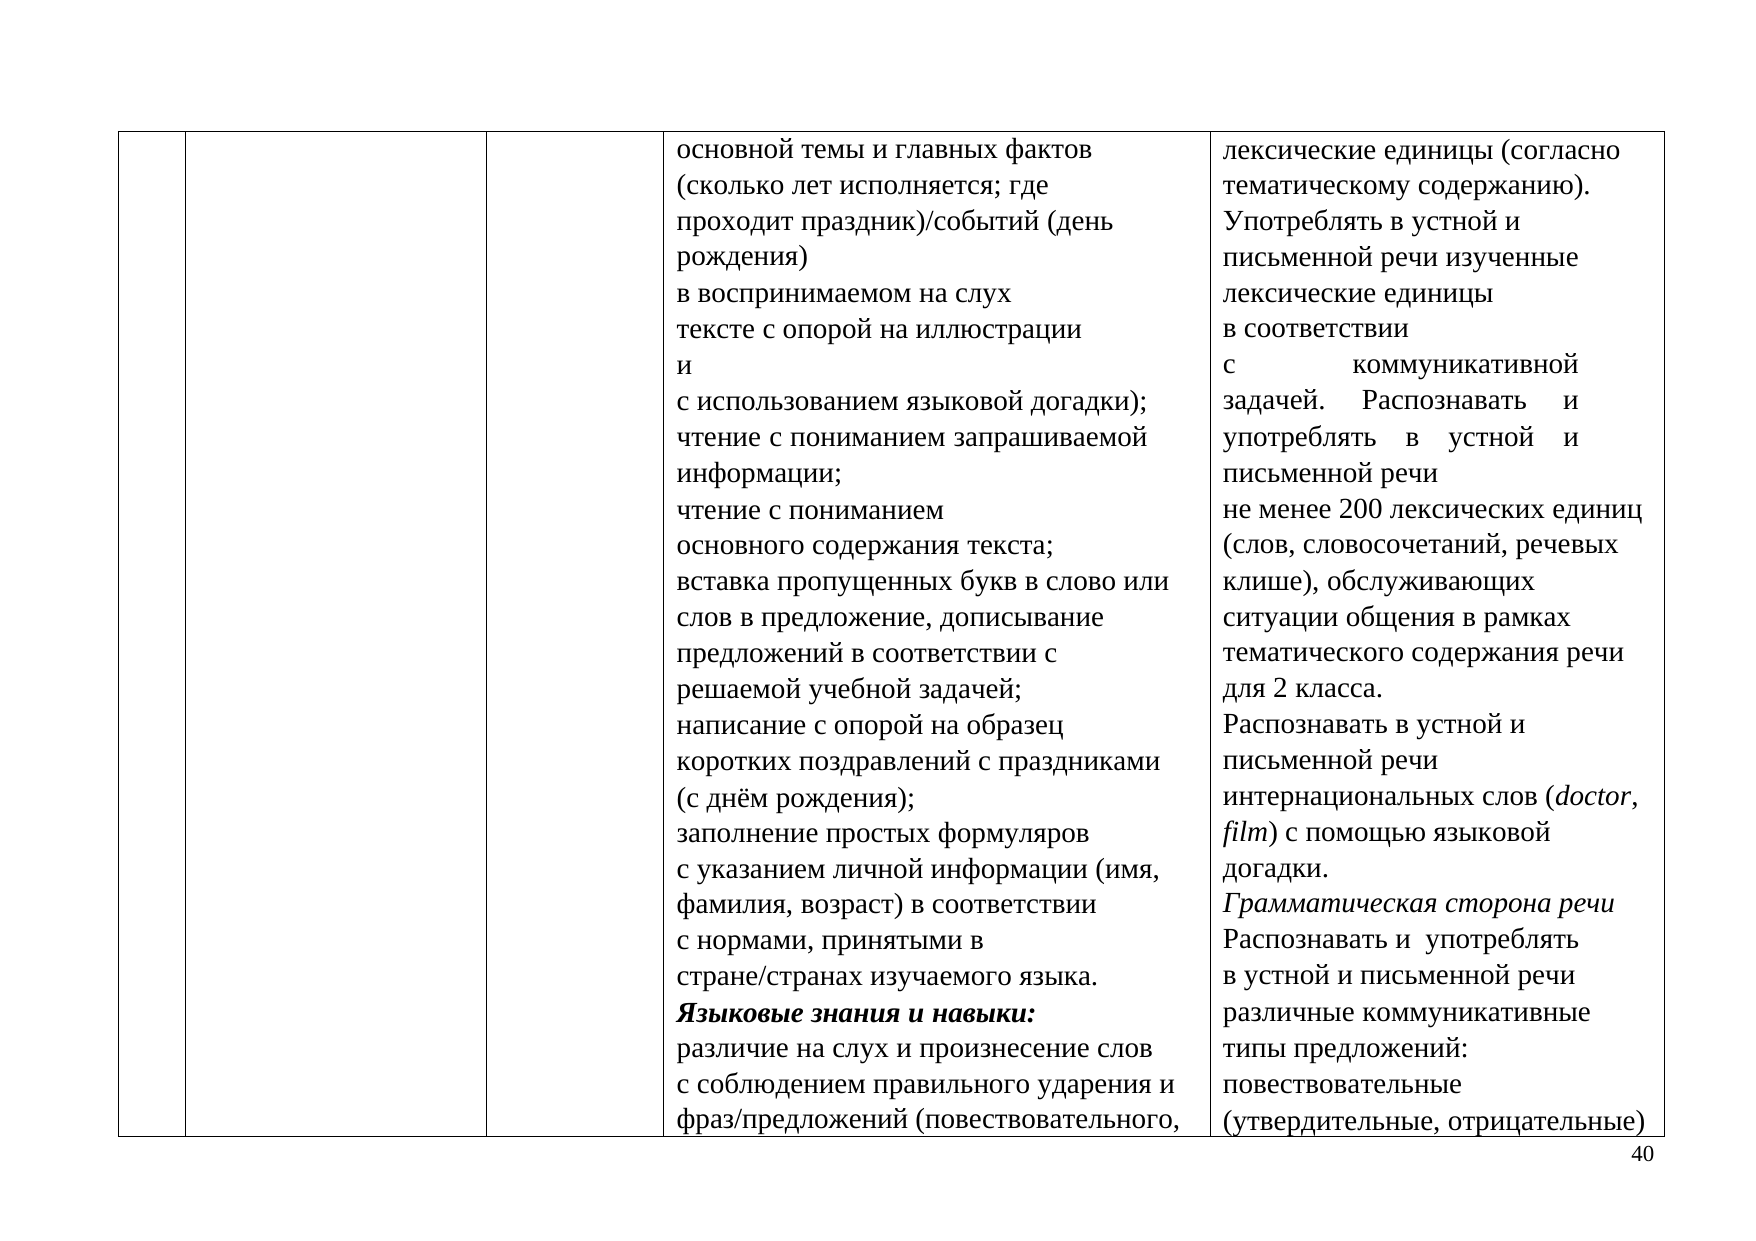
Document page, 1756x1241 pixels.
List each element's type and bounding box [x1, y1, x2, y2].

table_header [186, 132, 486, 1136]
table_header [487, 132, 663, 1136]
table_header [664, 132, 1210, 1136]
table_header [119, 132, 185, 1136]
table_header [1211, 132, 1664, 1136]
